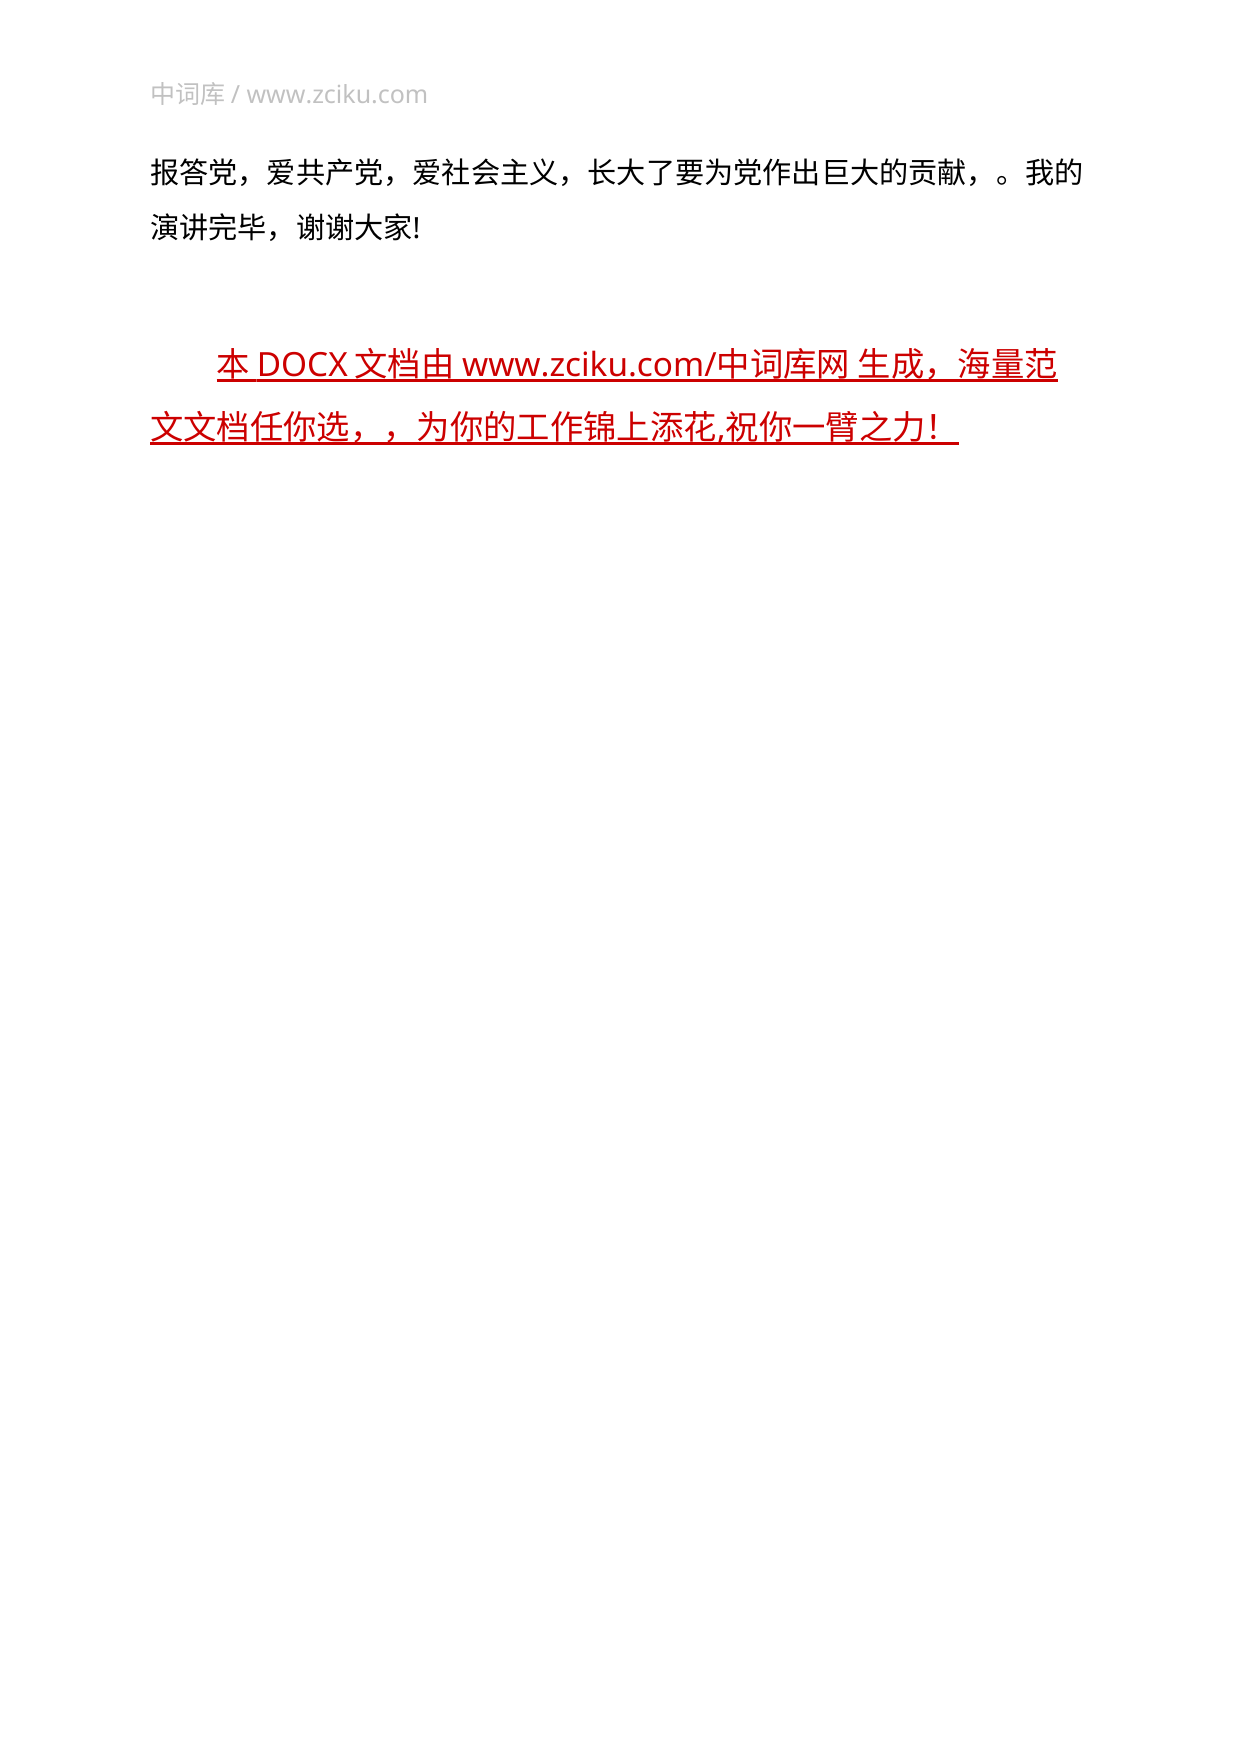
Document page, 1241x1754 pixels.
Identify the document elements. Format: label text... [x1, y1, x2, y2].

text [150, 150, 1090, 247]
text 本DOCX文档由 www.zciku.com/中词库网 生成，海量范文文档任你选，，为你的工作锦上添花,祝你一臂之力！ [150, 338, 1090, 449]
